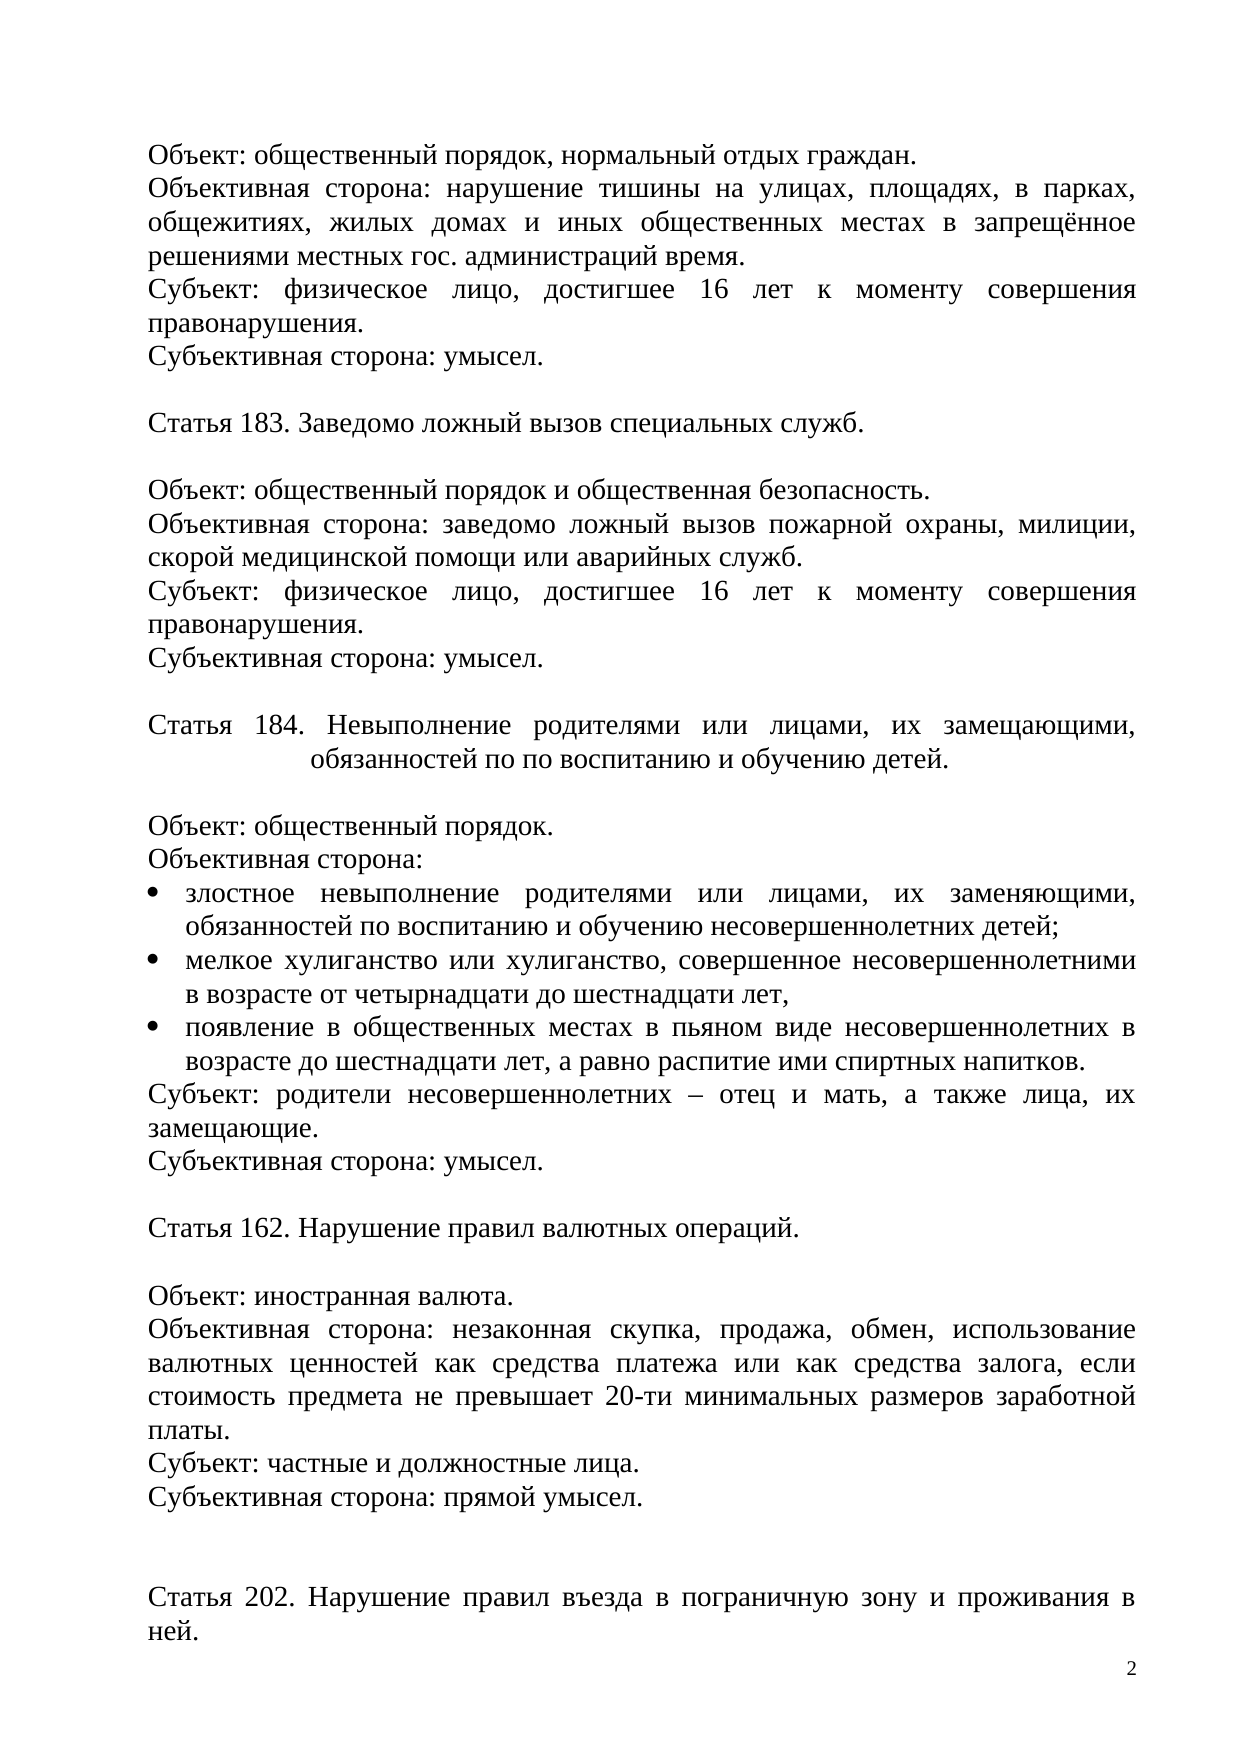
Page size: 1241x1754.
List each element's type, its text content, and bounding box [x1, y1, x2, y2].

text Объект: иностранная валюта. [148, 1278, 1137, 1311]
text Субъект: частные и должностные лица. [148, 1445, 1137, 1479]
text Субъект: физическое лицо, достигшее 16 лет к моменту совершения правонарушения. [148, 271, 1137, 338]
text Объект: общественный порядок и общественная безопасность. [148, 472, 1137, 506]
text Статья 162. Нарушение правил валютных операций. [148, 1211, 1137, 1244]
text Объективная сторона: [148, 841, 1137, 875]
text Объект: общественный порядок. [148, 808, 1137, 841]
text Статья 184. Невыполнение родителями или лицами, их замещающими, обязанностей по по воспитанию и обучению детей. [148, 707, 1137, 774]
list появление в общественных местах в пьяном виде несовершеннолетних в возрасте до шестнадцати лет, а равно распитие ими спиртных напитков. [148, 1009, 1137, 1076]
text Объективная сторона: нарушение тишины на улицах, площадях, в парках, общежитиях, жилых домах и иных общественных местах в запрещённое решениями местных гос. администраций время. [148, 171, 1137, 271]
text Статья 183. Заведомо ложный вызов специальных служб. [148, 405, 1137, 439]
text Объект: общественный порядок, нормальный отдых граждан. [148, 137, 1137, 171]
text Субъективная сторона: умысел. [148, 338, 1137, 372]
text Субъективная сторона: умысел. [148, 640, 1137, 674]
list мелкое хулиганство или хулиганство, совершенное несовершеннолетними в возрасте от четырнадцати до шестнадцати лет, [148, 942, 1137, 1009]
text Субъективная сторона: прямой умысел. [148, 1479, 1137, 1512]
text Субъект: родители несовершеннолетних – отец и мать, а также лица, их замещающие. [148, 1076, 1137, 1143]
list злостное невыполнение родителями или лицами, их заменяющими, обязанностей по воспитанию и обучению несовершеннолетних детей; [148, 875, 1137, 942]
text Субъективная сторона: умысел. [148, 1143, 1137, 1177]
text Субъект: физическое лицо, достигшее 16 лет к моменту совершения правонарушения. [148, 573, 1137, 640]
text Объективная сторона: незаконная скупка, продажа, обмен, использование валютных ценностей как средства платежа или как средства залога, если стоимость предмета не превышает 20-ти минимальных размеров заработной платы. [148, 1311, 1137, 1445]
text Объективная сторона: заведомо ложный вызов пожарной охраны, милиции, скорой медицинской помощи или аварийных служб. [148, 506, 1137, 573]
text Статья 202. Нарушение правил въезда в пограничную зону и проживания в ней. [148, 1579, 1137, 1647]
